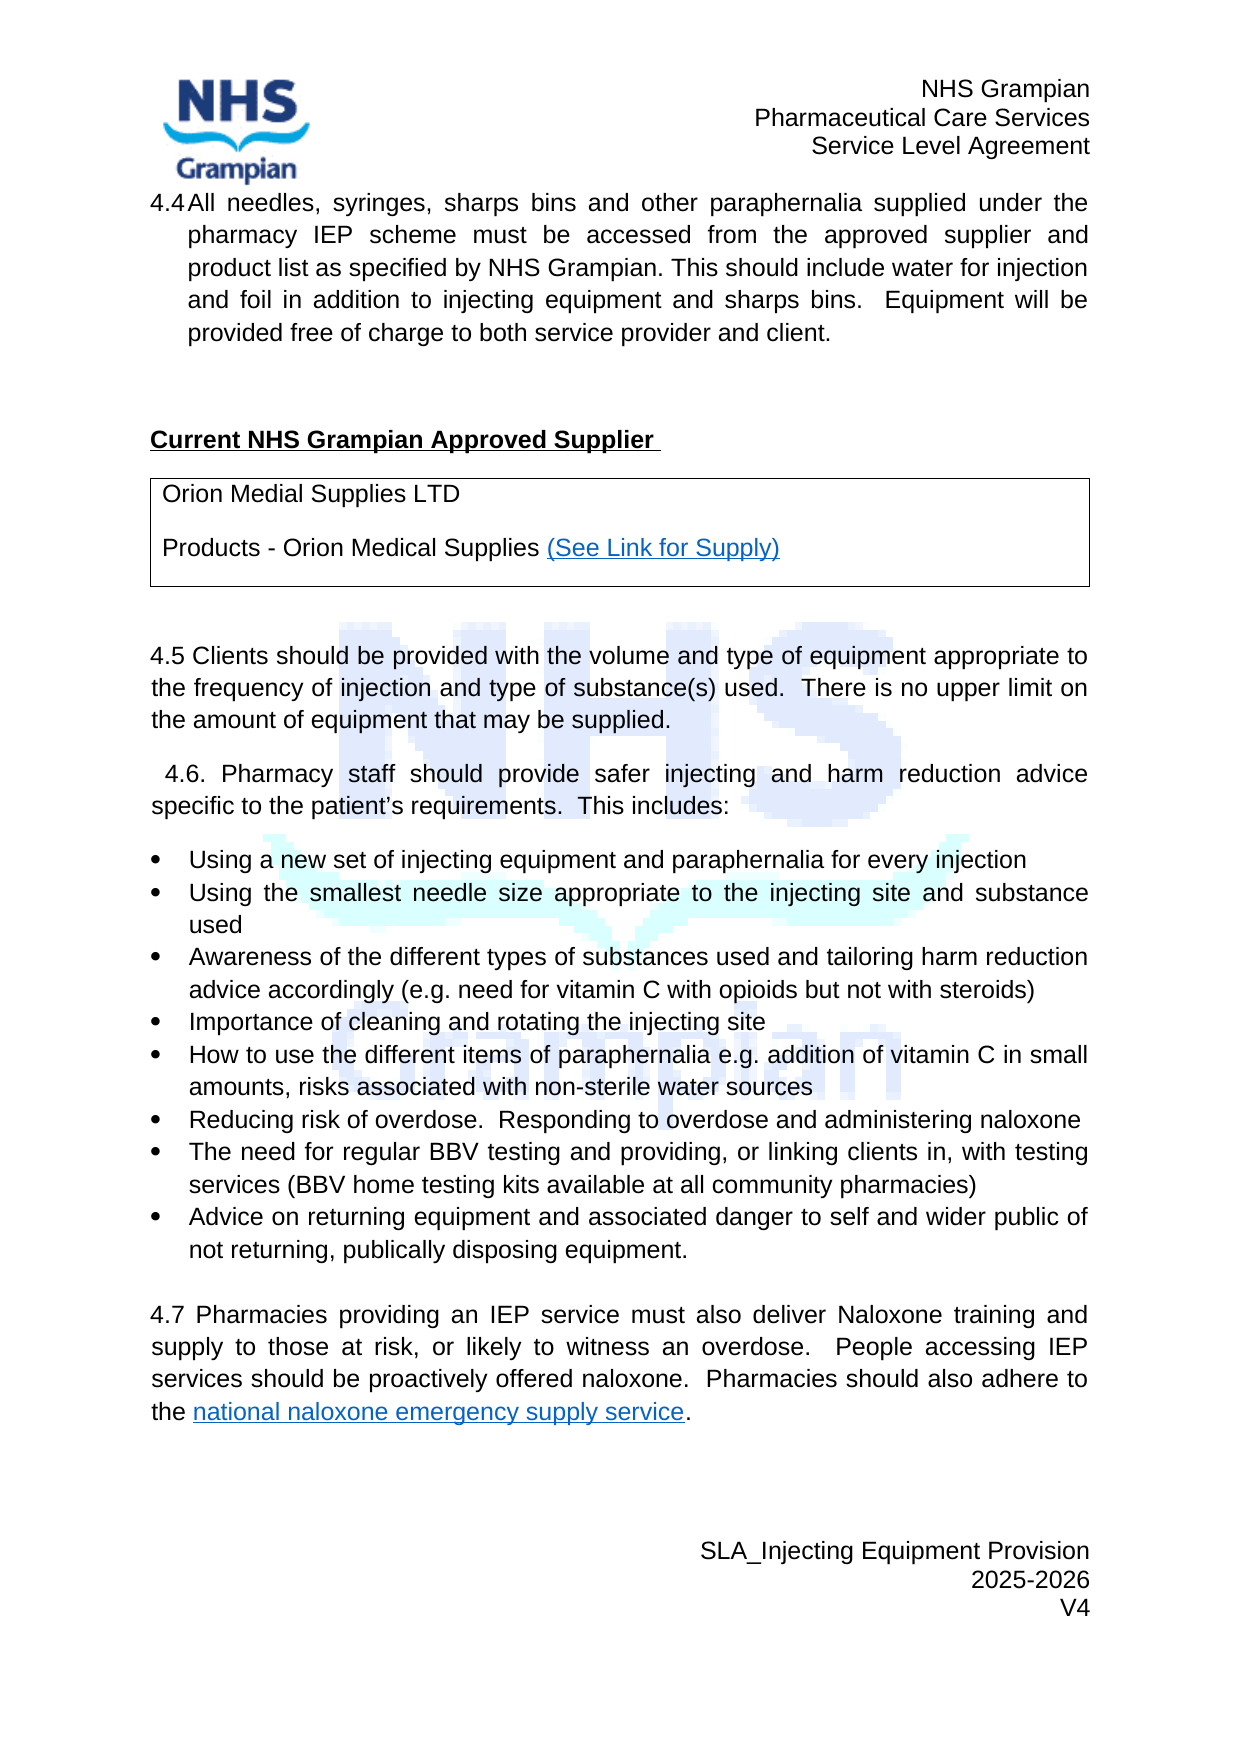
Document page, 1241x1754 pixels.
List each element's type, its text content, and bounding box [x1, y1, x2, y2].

text 4.7 Pharmacies providing an IEP service must also deliver Naloxone training and supply to those at risk, or likely to witness an overdose. People accessing IEP services should be proactively offered naloxone. Pharmacies should also adhere to the national naloxone emergency supply service. [150, 1299, 1090, 1426]
picture [140, 55, 335, 204]
list Importance of cleaning and rotating the injecting site [151, 1007, 1090, 1036]
text 4.6. Pharmacy staff should provide safer injecting and harm reduction advice specific to the patient’s requirements. This includes: [150, 759, 1090, 820]
list Advice on returning equipment and associated danger to self and wider public of not returning, publically disposing equipment. [151, 1202, 1090, 1263]
list All needles, syringes, sharps bins and other paraphernalia supplied under the pharmacy IEP scheme must be accessed from the approved supplier and product list as specified by NHS Grampian. This should include water for injection and foil in addition to injecting equipment and sharps bins. Equipment will be provided free of charge to both service provider and client. [150, 188, 1090, 346]
list Awareness of the different types of substances used and tailoring harm reduction advice accordingly (e.g. need for vitamin C with opioids but not with steroids) [151, 942, 1090, 1004]
text 4.5 Clients should be provided with the volume and type of equipment appropriate to the frequency of injection and type of substance(s) used. There is no upper limit on the amount of equipment that may be supplied. [150, 641, 1090, 734]
list Using a new set of injecting equipment and paraphernalia for every injection [151, 845, 1090, 874]
list How to use the different items of paraphernalia e.g. addition of vitamin C in small amounts, risks associated with non-sterile water sources [151, 1040, 1090, 1101]
text Current NHS Grampian Approved Supplier [150, 425, 1090, 453]
list Reducing risk of overdose. Responding to overdose and administering naloxone [151, 1105, 1090, 1134]
list The need for regular BBV testing and providing, or linking clients in, with testing services (BBV home testing kits available at all community pharmacies) [151, 1137, 1090, 1199]
list Using the smallest needle size appropriate to the injecting site and substance used [151, 877, 1090, 939]
table_header Orion Medial Supplies LTD Products - Orion Medical Supplies (See Link for Supply) [151, 479, 1089, 586]
